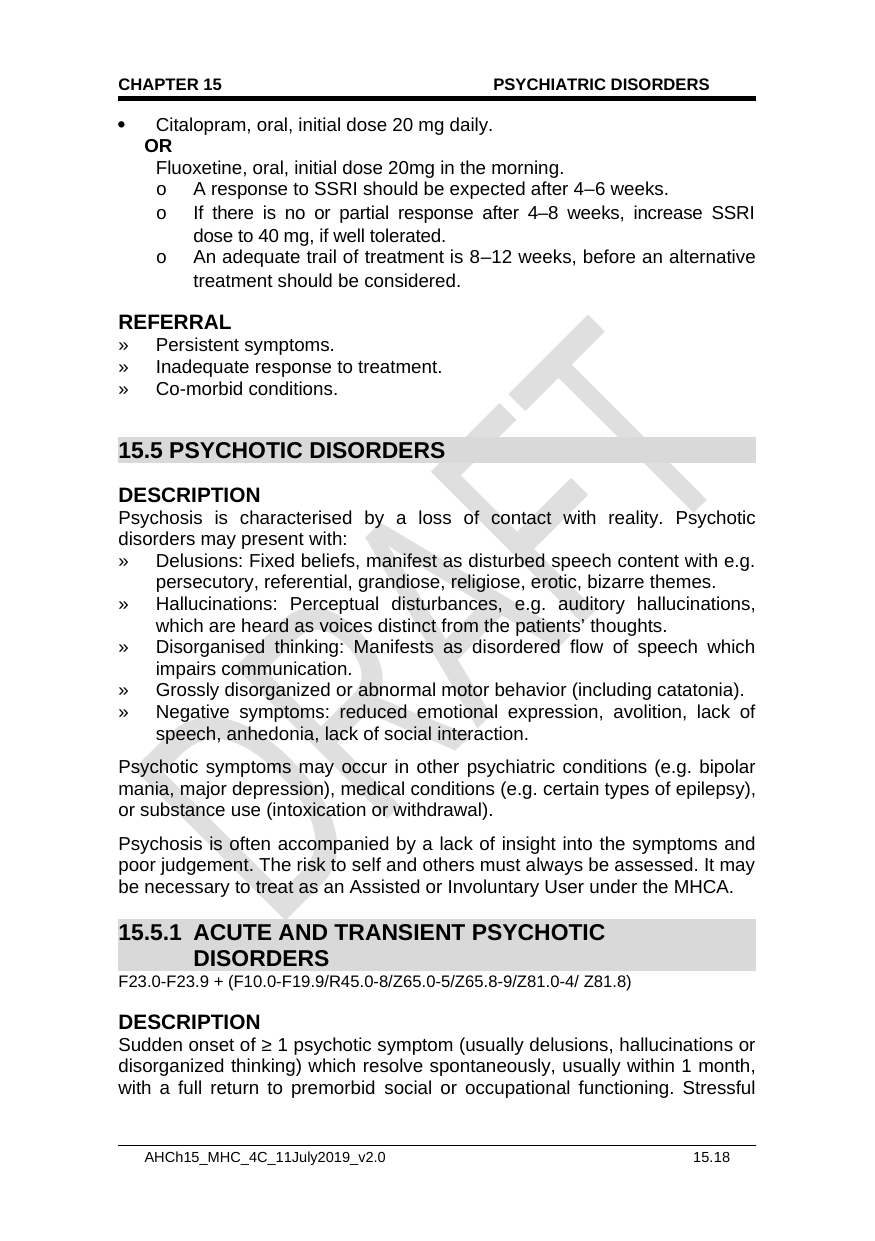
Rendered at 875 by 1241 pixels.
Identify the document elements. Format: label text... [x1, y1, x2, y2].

subtitle 15.5.1 ACUTE AND TRANSIENT PSYCHOTic DISORDERS [118, 919, 756, 971]
text Psychosis is characterised by a loss of contact with reality. Psychotic disorders may present with: [118, 507, 756, 550]
text OR [118, 135, 756, 157]
text Psychosis is often accompanied by a lack of insight into the symptoms and poor judgement. The risk to self and others must always be assessed. It may be necessary to treat as an Assisted or Involuntary User under the MHCA. [118, 832, 756, 897]
subtitle description [118, 483, 756, 507]
list Grossly disorganized or abnormal motor behavior (including catatonia). [118, 679, 756, 701]
list If there is no or partial response after 4–8 weeks, increase SSRI dose to 40 mg, if well tolerated. [156, 201, 756, 246]
list Hallucinations: Perceptual disturbances, e.g. auditory hallucinations, which are heard as voices distinct from the patients’ thoughts. [118, 593, 756, 636]
subtitle 15.5 PSYCHOTIC DISORDERS [118, 437, 756, 463]
list Persistent symptoms. [118, 334, 756, 356]
text Fluoxetine, oral, initial dose 20mg in the morning. [118, 157, 756, 178]
list Negative symptoms: reduced emotional expression, avolition, lack of speech, anhedonia, lack of social interaction. [118, 701, 756, 744]
list Citalopram, oral, initial dose 20 mg daily. [118, 113, 756, 135]
list Disorganised thinking: Manifests as disordered flow of speech which impairs communication. [118, 636, 756, 679]
subtitle description [118, 1010, 756, 1034]
list A response to SSRI should be expected after 4–6 weeks. [156, 178, 756, 201]
list Inadequate response to treatment. [118, 356, 756, 377]
list Delusions: Fixed beliefs, manifest as disturbed speech content with e.g. persecutory, referential, grandiose, religiose, erotic, bizarre themes. [118, 550, 756, 593]
subtitle Referral [118, 310, 756, 334]
list An adequate trail of treatment is 8–12 weeks, before an alternative treatment should be considered. [156, 246, 756, 291]
text F23.0-F23.9 + (F10.0-F19.9/R45.0-8/Z65.0-5/Z65.8-9/Z81.0-4/ Z81.8) [118, 971, 756, 991]
text Psychotic symptoms may occur in other psychiatric conditions (e.g. bipolar mania, major depression), medical conditions (e.g. certain types of epilepsy), or substance use (intoxication or withdrawal). [118, 756, 756, 821]
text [118, 1034, 756, 1098]
list Co-morbid conditions. [118, 377, 756, 399]
